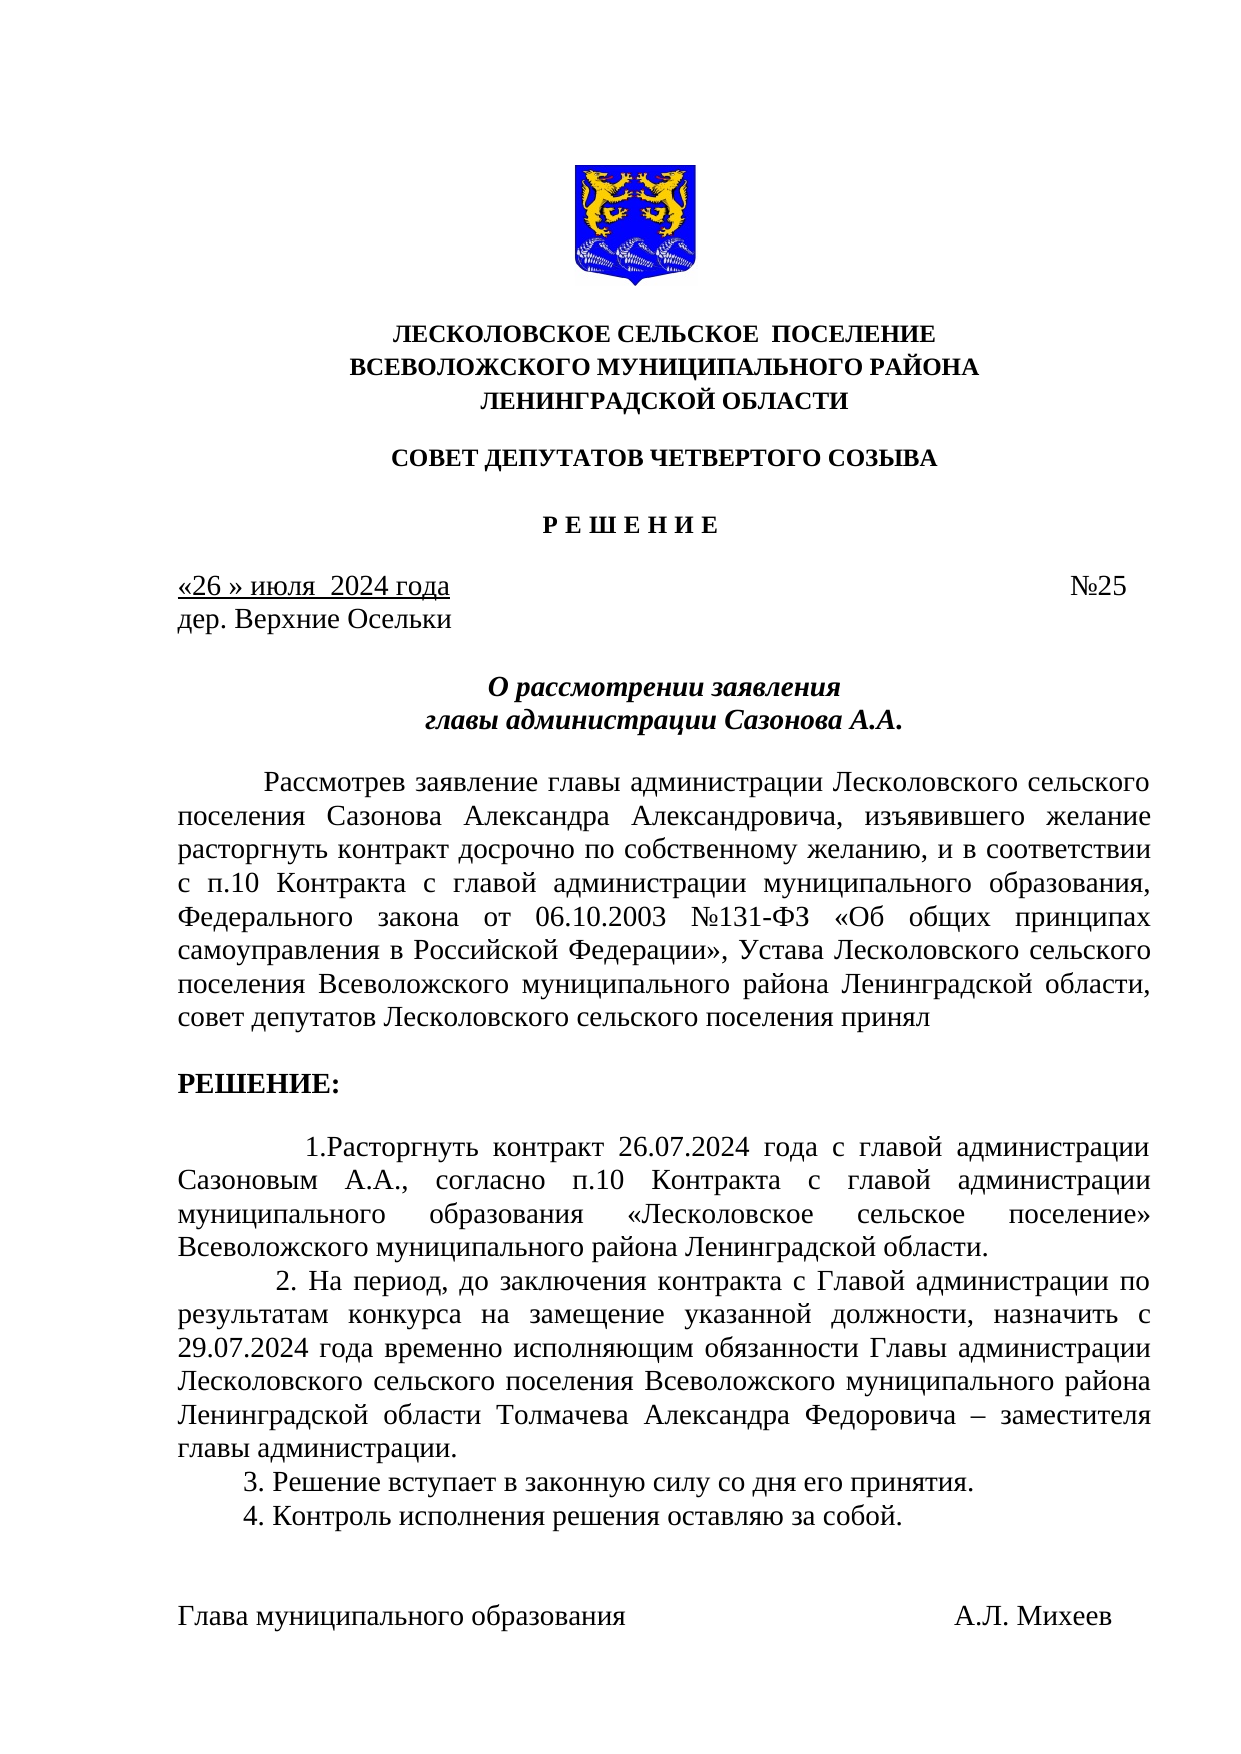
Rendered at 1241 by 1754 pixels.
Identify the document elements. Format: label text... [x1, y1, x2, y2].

text РЕШЕНИЕ: [177, 1066, 1152, 1100]
text 1.Расторгнуть контракт 26.07.2024 года с главой администрации Сазоновым А.А., согласно п.10 Контракта с главой администрации муниципального образования «Лесколовское сельское поселение» Всеволожского муниципального района Ленинградской области. [177, 1129, 1152, 1263]
text 2. На период, до заключения контракта с Главой администрации по результатам конкурса на замещение указанной должности, назначить с 29.07.2024 года временно исполняющим обязанности Главы администрации Лесколовского сельского поселения Всеволожского муниципального района Ленинградской области Толмачева Александра Федоровича – заместителя главы администрации. [177, 1263, 1152, 1464]
text ЛЕСКОЛОВСКОЕ СЕЛЬСКОЕ ПОСЕЛЕНИЕ [177, 319, 1152, 348]
text О рассмотрении заявления [177, 669, 1152, 702]
text РЕШЕНИЕ [177, 511, 1152, 539]
text ЛЕНИНГРАДСКОЙ ОБЛАСТИ [177, 386, 1152, 415]
text Глава муниципального образования А.Л. Михеев [177, 1598, 1152, 1632]
text Рассмотрев заявление главы администрации Лесколовского сельского поселения Сазонова Александра Александровича, изъявившего желание расторгнуть контракт досрочно по собственному желанию, и в соответствии с п.10 Контракта с главой администрации муниципального образования, Федерального закона от 06.10.2003 №131-ФЗ «Об общих принципах самоуправления в Российской Федерации», Устава Лесколовского сельского поселения Всеволожского муниципального района Ленинградской области, совет депутатов Лесколовского сельского поселения принял [177, 764, 1152, 1033]
text главы администрации Сазонова А.А. [177, 702, 1152, 736]
text «26 » июля 2024 года №25 [177, 568, 1152, 602]
picture [574, 165, 698, 286]
text ВСЕВОЛОЖСКОГО МУНИЦИПАЛЬНОГО РАЙОНА [177, 352, 1152, 381]
text дер. Верхние Осельки [177, 602, 1152, 635]
text 4. Контроль исполнения решения оставляю за собой. [177, 1498, 1152, 1531]
text 3. Решение вступает в законную силу со дня его принятия. [177, 1464, 1152, 1498]
text СОВЕТ ДЕПУТАТОВ ЧЕТВЕРТОГО СОЗЫВА [177, 443, 1152, 472]
